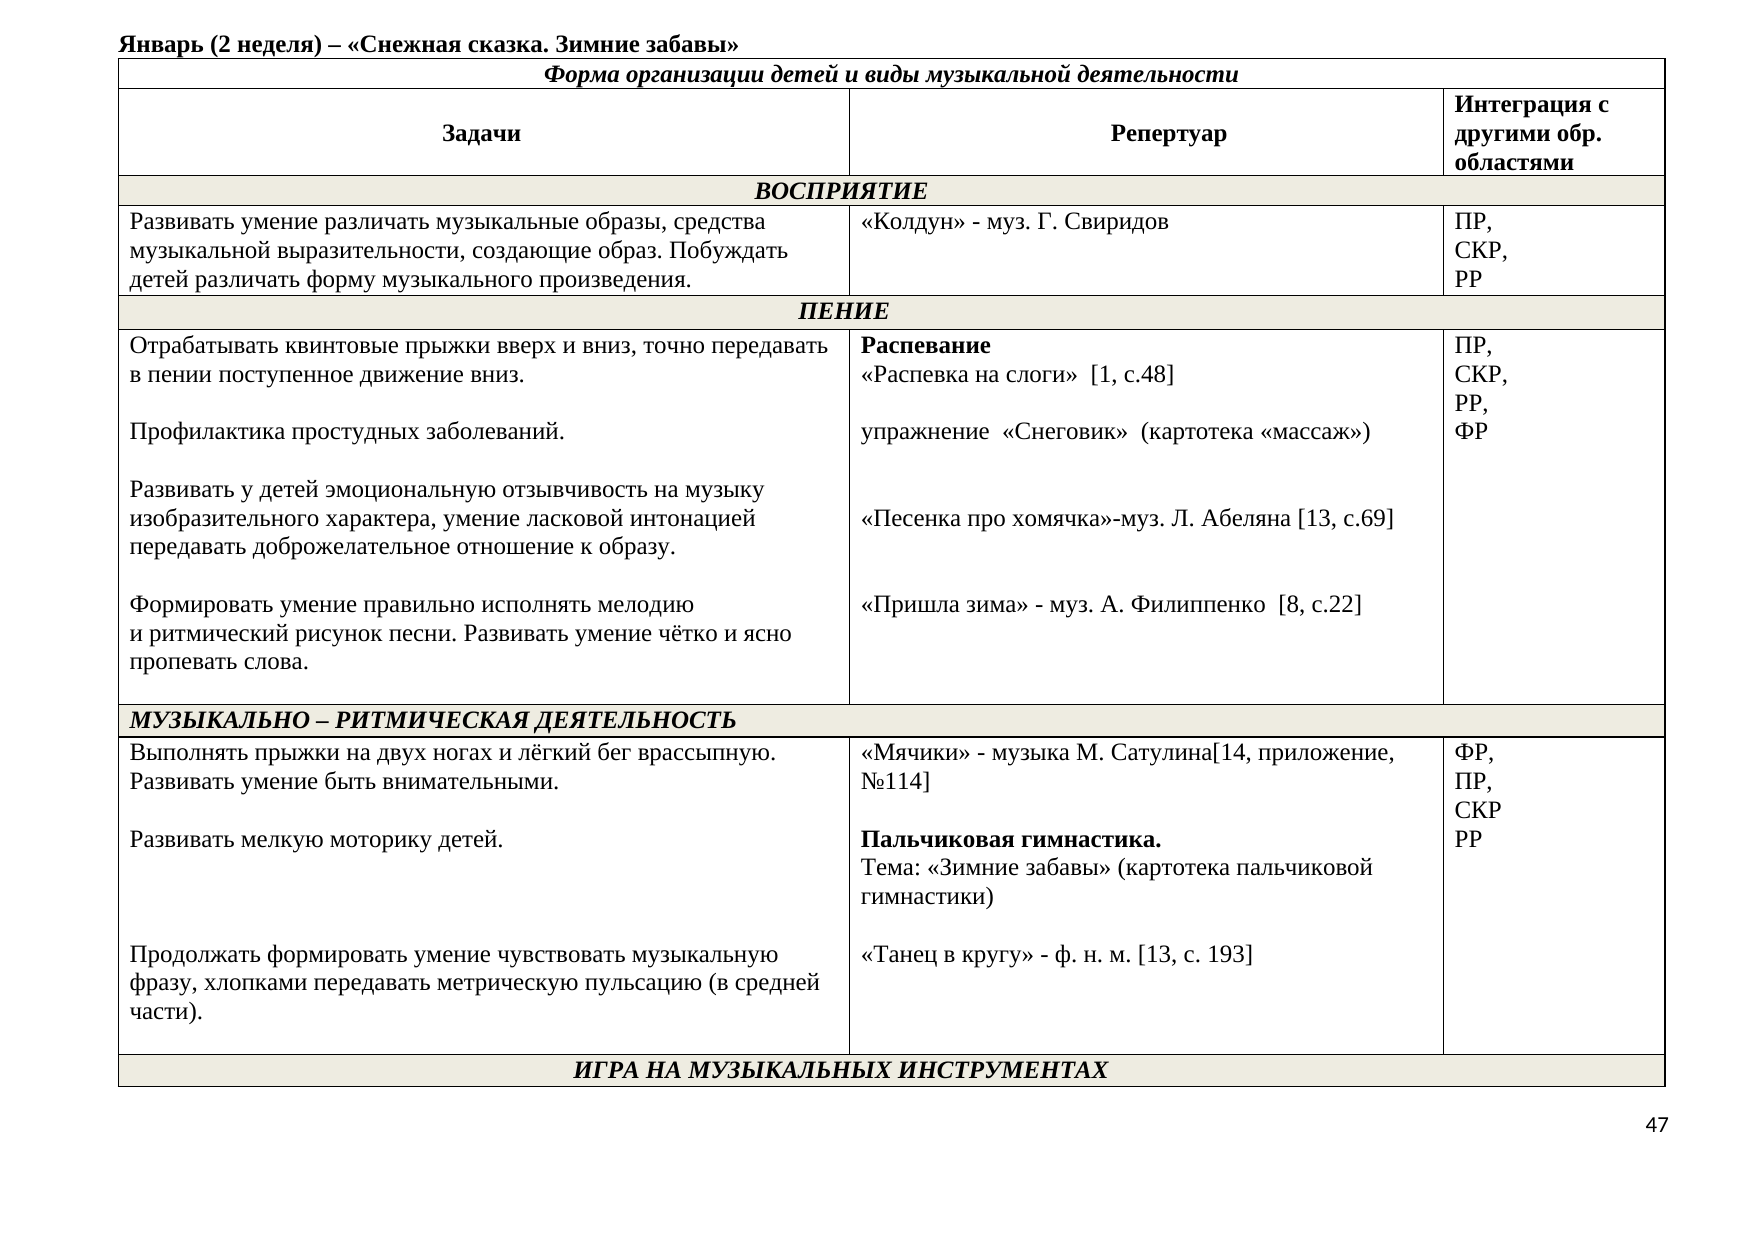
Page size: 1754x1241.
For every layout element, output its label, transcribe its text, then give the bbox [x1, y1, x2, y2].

table_header Форма организации детей и виды музыкальной деятельности [119, 59, 1664, 88]
table_cell ВОСПРИЯТИЕ [119, 176, 1664, 205]
table_cell «Колдун» - муз. Г. Свиридов [850, 206, 1443, 295]
table_cell «Мячики» - музыка М. Сатулина[14, приложение, №114] Пальчиковая гимнастика. Тема: «Зимние забавы» (картотека пальчиковой гимнастики) «Танец в кругу» - ф. н. м. [13, с. 193] [850, 738, 1443, 1054]
table_cell ФР, ПР, СКР РР [1444, 738, 1664, 1054]
table_cell МУЗЫКАЛЬНО – РИТМИЧЕСКАЯ ДЕЯТЕЛЬНОСТЬ [119, 705, 1664, 736]
table_cell ПР, СКР, РР, ФР [1444, 330, 1664, 704]
table_cell Развивать умение различать музыкальные образы, средства музыкальной выразительности, создающие образ. Побуждать детей различать форму музыкального произведения. [119, 206, 849, 295]
table_cell Отрабатывать квинтовые прыжки вверх и вниз, точно передавать в пении поступенное движение вниз. Профилактика простудных заболеваний. Развивать у детей эмоциональную отзывчивость на музыку изобразительного характера, умение ласковой интонацией передавать доброжелательное отношение к образу. Формировать умение правильно исполнять мелодию и ритмический рисунок песни. Развивать умение чётко и ясно пропевать слова. [119, 330, 849, 704]
table_cell Репертуар [850, 89, 1443, 175]
table_cell Интеграция с другими обр. областями [1444, 89, 1664, 175]
table_cell Распевание «Распевка на слоги» [1, с.48] упражнение «Снеговик» (картотека «массаж») «Песенка про хомячка»-муз. Л. Абеляна [13, с.69] «Пришла зима» - муз. А. Филиппенко [8, с.22] [850, 330, 1443, 704]
table_cell ПЕНИЕ [119, 296, 1664, 329]
text Январь (2 неделя) – «Снежная сказка. Зимние забавы» [118, 29, 1668, 58]
table_cell ИГРА НА МУЗЫКАЛЬНЫХ ИНСТРУМЕНТАХ [119, 1055, 1664, 1086]
table_cell Задачи [119, 89, 849, 175]
table_cell ПР, СКР, РР [1444, 206, 1664, 295]
table_cell Выполнять прыжки на двух ногах и лёгкий бег врассыпную. Развивать умение быть внимательными. Развивать мелкую моторику детей. Продолжать формировать умение чувствовать музыкальную фразу, хлопками передавать метрическую пульсацию (в средней части). [119, 738, 849, 1054]
